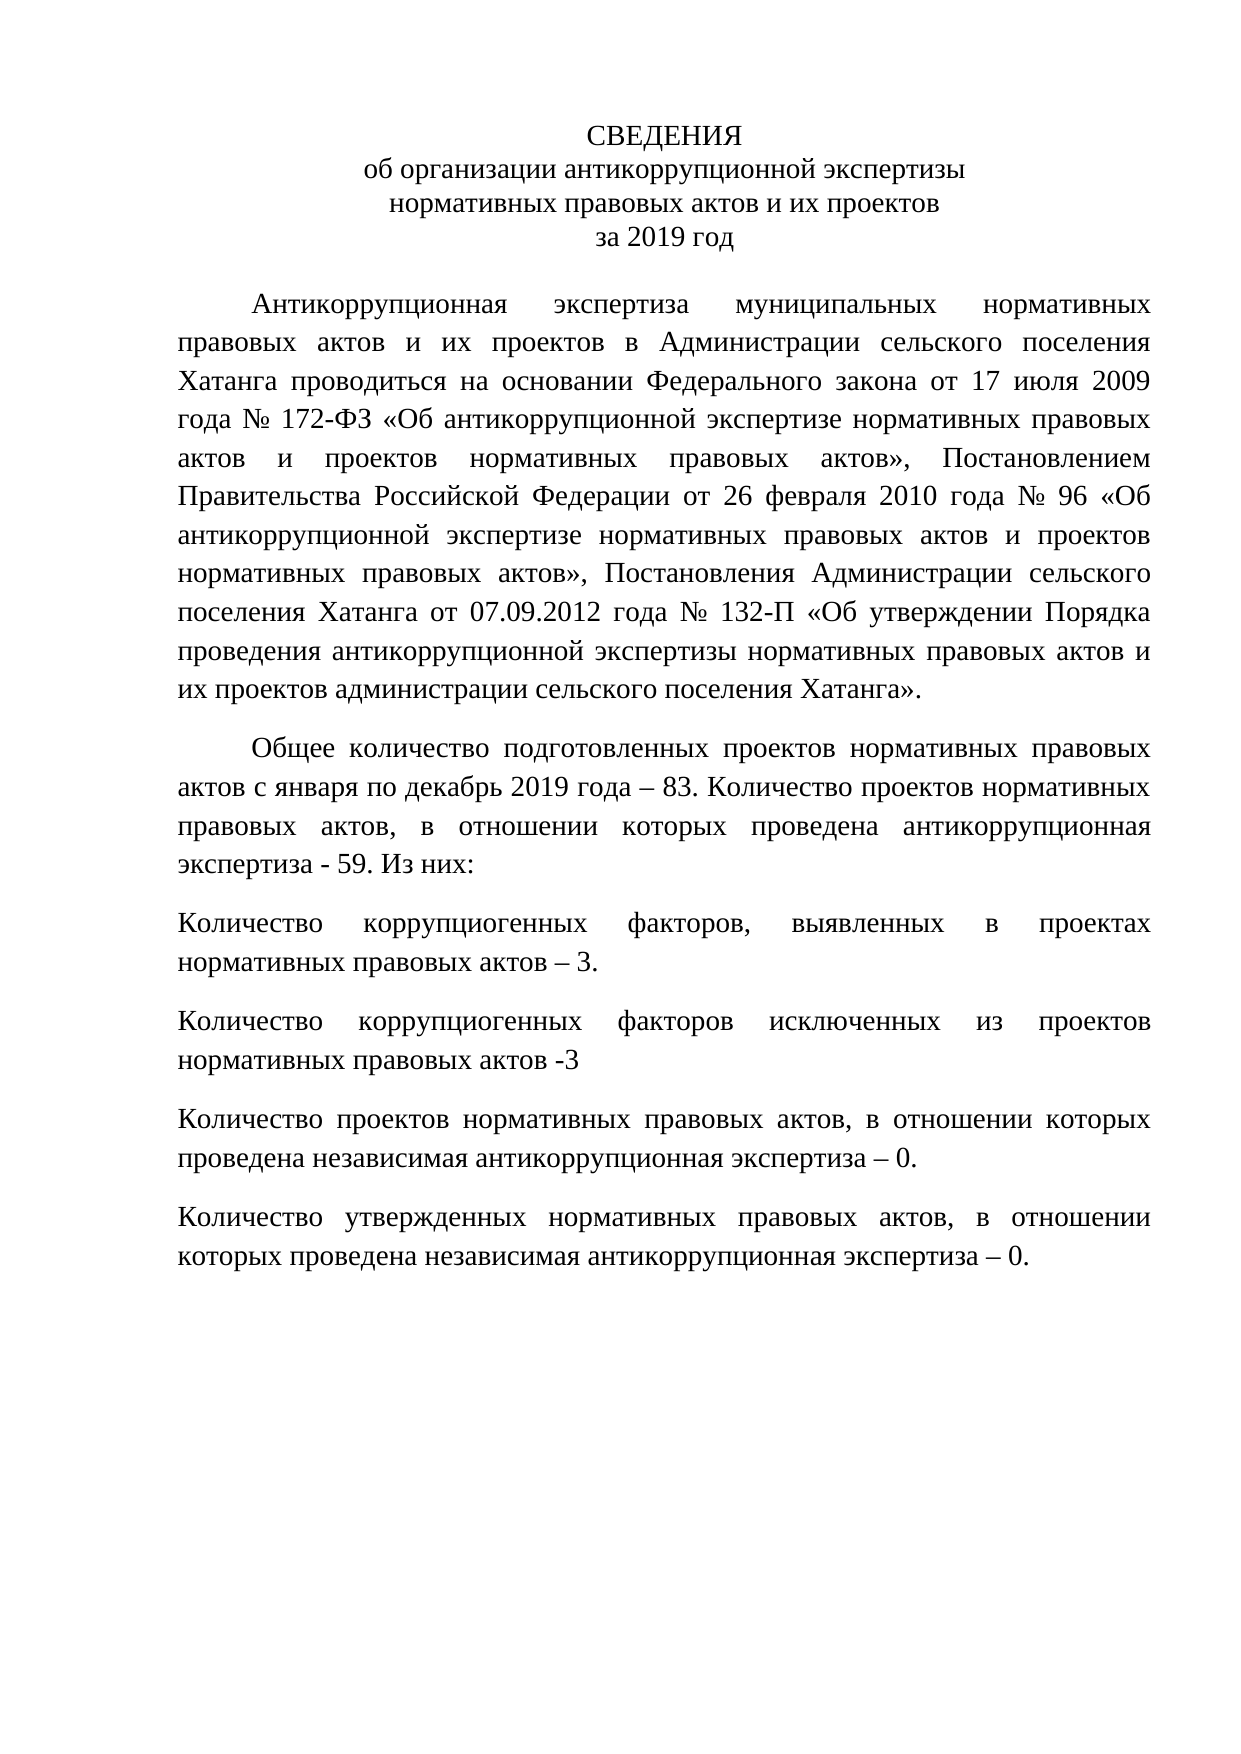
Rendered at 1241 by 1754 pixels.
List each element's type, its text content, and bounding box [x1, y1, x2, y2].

text Общее количество подготовленных проектов нормативных правовых актов с января по декабрь 2019 года – 83. Количество проектов нормативных правовых актов, в отношении которых проведена антикоррупционная экспертиза - 59. Из них: [177, 731, 1152, 880]
text за 2019 год [177, 219, 1152, 252]
text Антикоррупционная экспертиза муниципальных нормативных правовых актов и их проектов в Администрации сельского поселения Хатанга проводиться на основании Федерального закона от 17 июля 2009 года № 172-ФЗ «Об антикоррупционной экспертизе нормативных правовых актов и проектов нормативных правовых актов», Постановлением Правительства Российской Федерации от 26 февраля 2010 года № 96 «Об антикоррупционной экспертизе нормативных правовых актов и проектов нормативных правовых актов», Постановления Администрации сельского поселения Хатанга от 07.09.2012 года № 132-П «Об утверждении Порядка проведения антикоррупционной экспертизы нормативных правовых актов и их проектов администрации сельского поселения Хатанга». [177, 286, 1152, 705]
text Количество коррупциогенных факторов исключенных из проектов нормативных правовых актов -3 [177, 1003, 1152, 1076]
text СВЕДЕНИЯ [177, 118, 1152, 152]
text Количество утвержденных нормативных правовых актов, в отношении которых проведена независимая антикоррупционная экспертиза – 0. [177, 1199, 1152, 1271]
text Количество коррупциогенных факторов, выявленных в проектах нормативных правовых актов – 3. [177, 906, 1152, 978]
text об организации антикоррупционной экспертизы [177, 152, 1152, 185]
text нормативных правовых актов и их проектов [177, 185, 1152, 219]
text Количество проектов нормативных правовых актов, в отношении которых проведена независимая антикоррупционная экспертиза – 0. [177, 1101, 1152, 1173]
